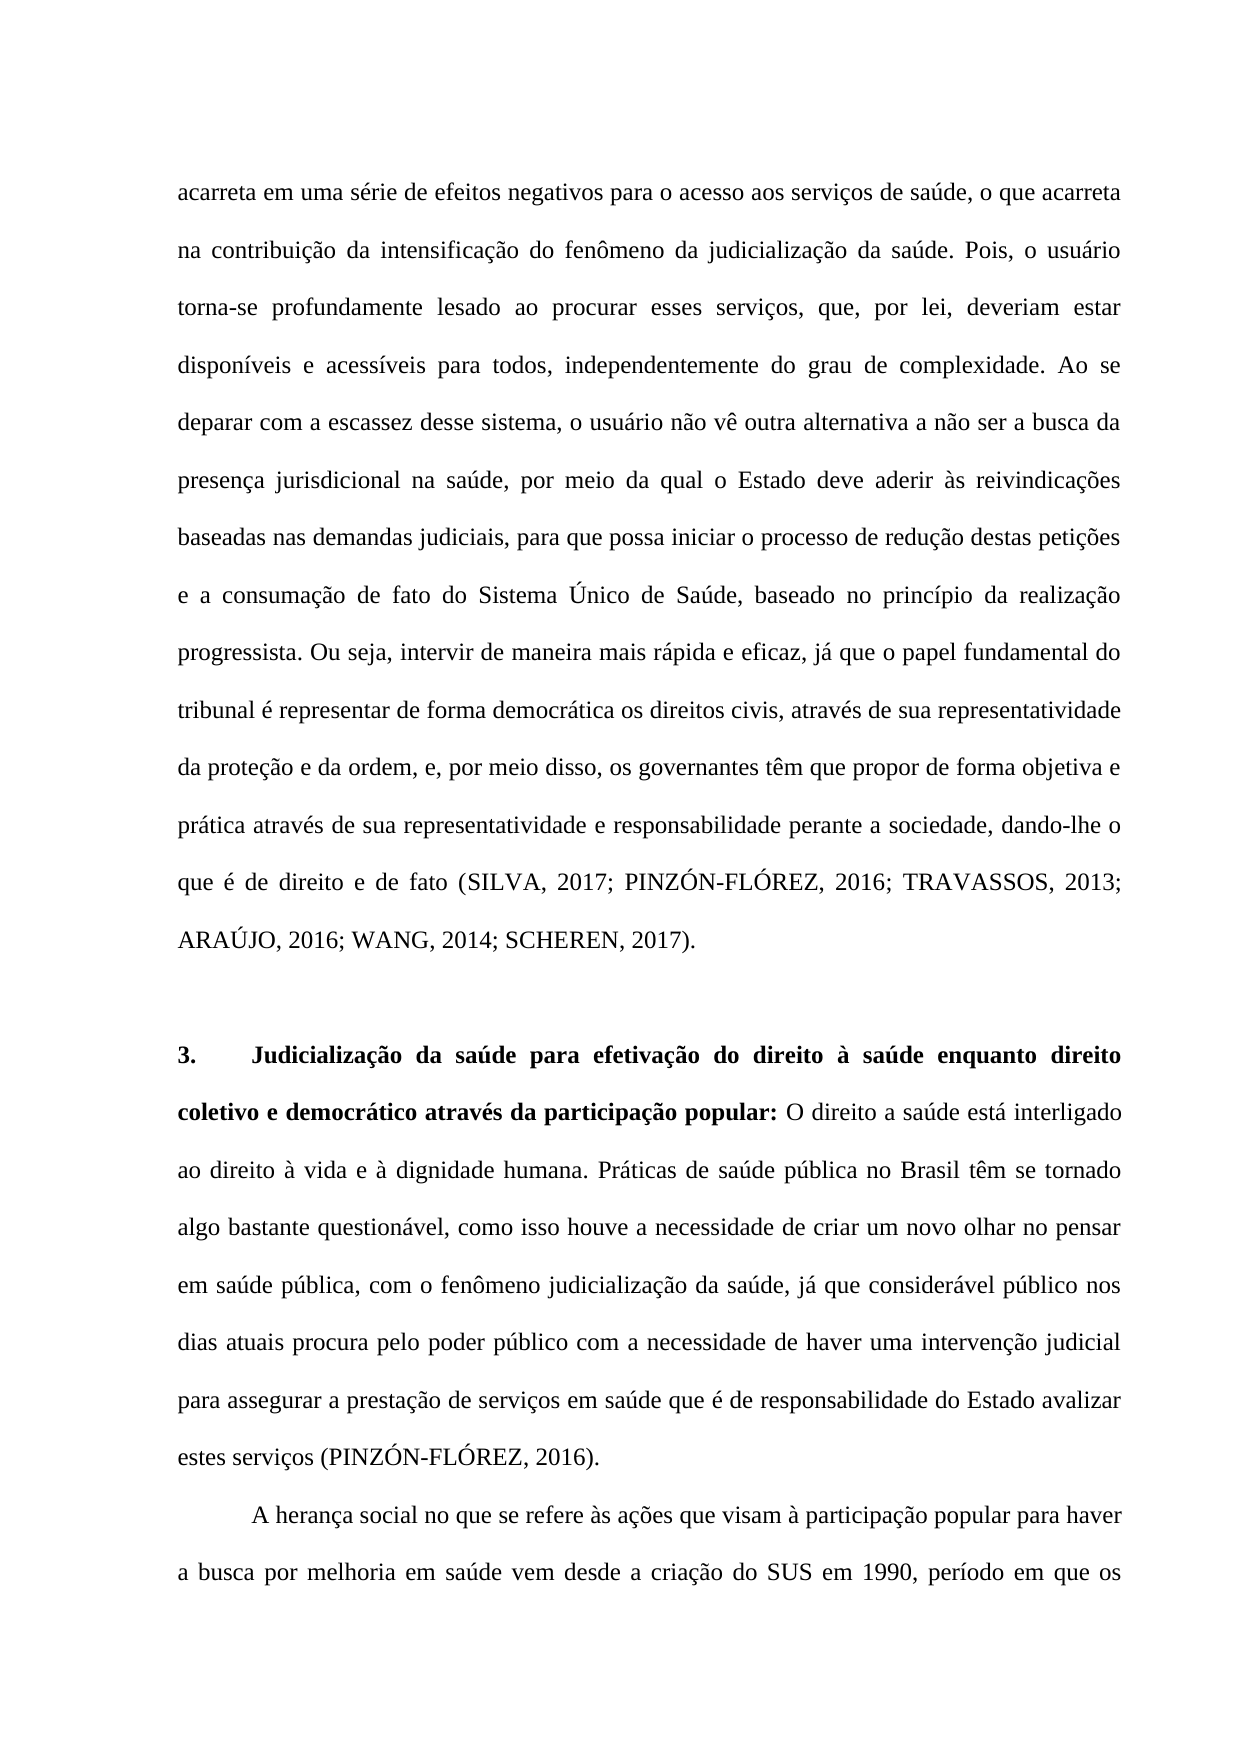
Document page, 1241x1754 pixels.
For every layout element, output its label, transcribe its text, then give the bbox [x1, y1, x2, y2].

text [177, 177, 1122, 953]
list Judicialização da saúde para efetivação do direito à saúde enquanto direito coletivo e democrático através da participação popular: O direito a saúde está interligado ao direito à vida e à dignidade humana. Práticas de saúde pública no Brasil têm se tornado algo bastante questionável, como isso houve a necessidade de criar um novo olhar no pensar em saúde pública, com o fenômeno judicialização da saúde, já que considerável público nos dias atuais procura pelo poder público com a necessidade de haver uma intervenção judicial para assegurar a prestação de serviços em saúde que é de responsabilidade do Estado avalizar estes serviços (PINZÓN-FLÓREZ, 2016). [177, 1040, 1122, 1471]
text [177, 1500, 1122, 1586]
